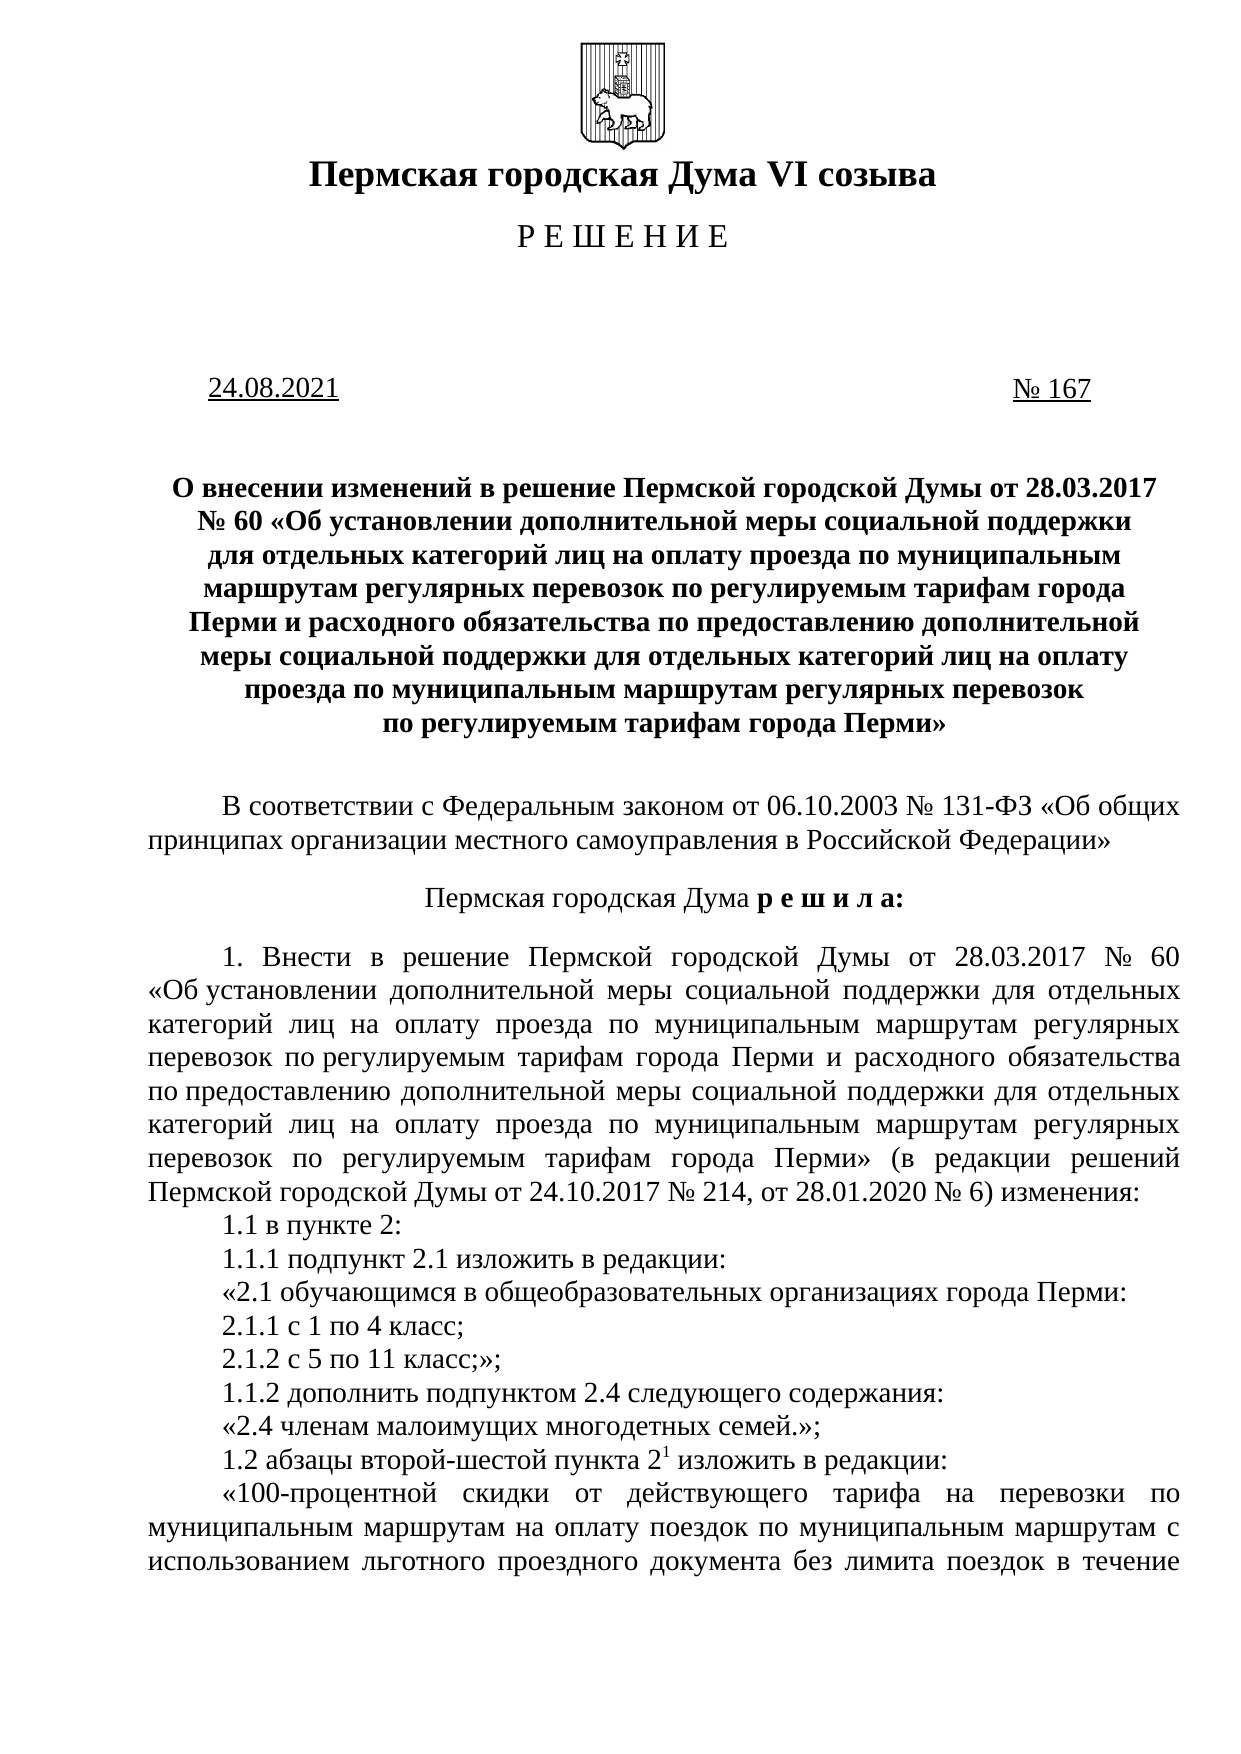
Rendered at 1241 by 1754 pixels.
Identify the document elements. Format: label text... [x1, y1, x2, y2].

text 1.2 абзацы второй-шестой пункта 21 изложить в редакции: [148, 1442, 1181, 1476]
text О внесении изменений в решение Пермской городской Думы от 28.03.2017 [148, 470, 1181, 503]
text № 60 «Об установлении дополнительной меры социальной поддержки [148, 503, 1181, 537]
text Перми и расходного обязательства по предоставлению дополнительной [148, 604, 1181, 638]
text 1. Внести в решение Пермской городской Думы от 28.03.2017 № 60 «Об установлении дополнительной меры социальной поддержки для отдельных категорий лиц на оплату проезда по муниципальным маршрутам регулярных перевозок по регулируемым тарифам города Перми и расходного обязательства по предоставлению дополнительной меры социальной поддержки для отдельных категорий лиц на оплату проезда по муниципальным маршрутам регулярных перевозок по регулируемым тарифам города Перми» (в редакции решений Пермской городской Думы от 24.10.2017 № 214, от 28.01.2020 № 6) изменения: [148, 939, 1181, 1207]
text 1.1.2 дополнить подпунктом 2.4 следующего содержания: [148, 1375, 1181, 1408]
text «2.4 членам малоимущих многодетных семей.»; [148, 1408, 1181, 1442]
text для отдельных категорий лиц на оплату проезда по муниципальным маршрутам регулярных перевозок по регулируемым тарифам города [148, 537, 1181, 604]
text В соответствии с Федеральным законом от 06.10.2003 № 131-ФЗ «Об общих принципах организации местного самоуправления в Российской Федерации» [148, 788, 1181, 855]
text 2.1.1 с 1 по 4 класс; [148, 1308, 1181, 1341]
text 2.1.2 с 5 по 11 класс;»; [148, 1341, 1181, 1375]
text 1.1 в пункте 2: [148, 1207, 1181, 1241]
text меры социальной поддержки для отдельных категорий лиц на оплату проезда по муниципальным маршрутам регулярных перевозок [148, 638, 1181, 705]
text 1.1.1 подпункт 2.1 изложить в редакции: [148, 1241, 1181, 1274]
text «2.1 обучающимся в общеобразовательных организациях города Перми: [148, 1274, 1181, 1308]
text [148, 1476, 1181, 1576]
text по регулируемым тарифам города Перми» [148, 705, 1181, 738]
text Пермская городская Дума р е ш и л а: [148, 880, 1181, 914]
